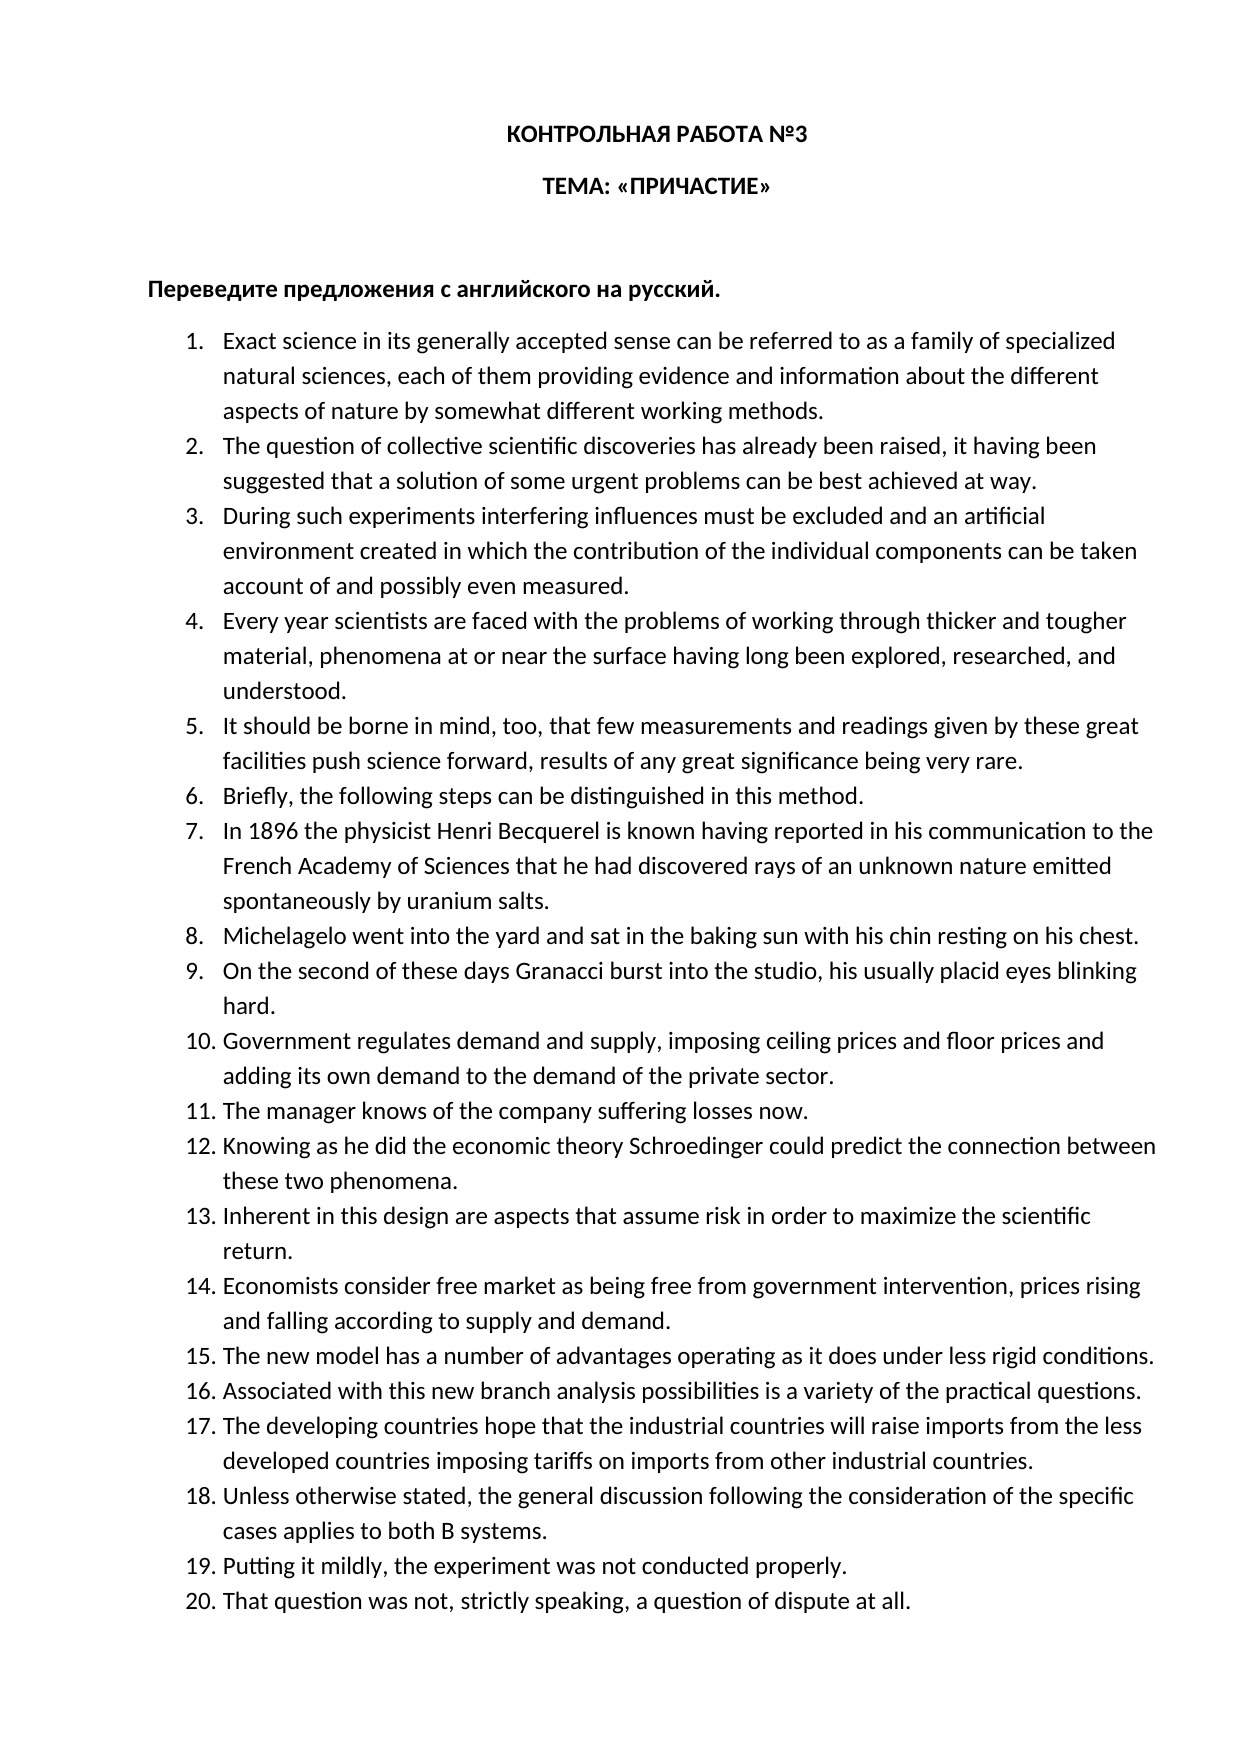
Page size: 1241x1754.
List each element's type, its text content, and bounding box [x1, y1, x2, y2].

list In 1896 the physicist Henri Becquerel is known having reported in his communication to the French Academy of Sciences that he had discovered rays of an unknown nature emitted spontaneously by uranium salts. [185, 815, 1167, 915]
list The new model has a number of advantages operating as it does under less rigid conditions. [185, 1340, 1167, 1370]
list Briefly, the following steps can be distinguished in this method. [185, 780, 1167, 810]
list Knowing as he did the economic theory Schroedinger could predict the connection between these two phenomena. [185, 1130, 1167, 1195]
text КОНТРОЛЬНАЯ РАБОТА №3 [148, 118, 1167, 149]
list Every year scientists are faced with the problems of working through thicker and tougher material, phenomena at or near the surface having long been explored, researched, and understood. [185, 605, 1167, 705]
list Exact science in its generally accepted sense can be referred to as a family of specialized natural sciences, each of them providing evidence and information about the different aspects of nature by somewhat different working methods. [185, 325, 1167, 425]
list Michelagelo went into the yard and sat in the baking sun with his chin resting on his chest. [185, 920, 1167, 950]
text ТЕМА: «ПРИЧАСТИЕ» [148, 170, 1167, 200]
list Government regulates demand and supply, imposing ceiling prices and floor prices and adding its own demand to the demand of the private sector. [185, 1025, 1167, 1090]
list It should be borne in mind, too, that few measurements and readings given by these great facilities push science forward, results of any great significance being very rare. [185, 710, 1167, 775]
text Переведите предложения с английского на русский. [148, 273, 1167, 304]
list Inherent in this design are aspects that assume risk in order to maximize the scientific return. [185, 1200, 1167, 1265]
list That question was not, strictly speaking, a question of dispute at all. [185, 1585, 1167, 1615]
list On the second of these days Granacci burst into the studio, his usually placid eyes blinking hard. [185, 955, 1167, 1020]
list Economists consider free market as being free from government intervention, prices rising and falling according to supply and demand. [185, 1270, 1167, 1335]
list The manager knows of the company suffering losses now. [185, 1095, 1167, 1125]
list Associated with this new branch analysis possibilities is a variety of the practical questions. [185, 1375, 1167, 1405]
list The developing countries hope that the industrial countries will raise imports from the less developed countries imposing tariffs on imports from other industrial countries. [185, 1410, 1167, 1475]
list During such experiments interfering influences must bе excluded and an artificial environment created in which the contribution of the individual components can be taken account of and possibly even measured. [185, 500, 1167, 600]
list Putting it mildly, the experiment was not conducted properly. [185, 1550, 1167, 1580]
list The question of collective scientific discoveries has already been raised, it having been suggested that a solution of some urgent problems can be best achieved at way. [185, 430, 1167, 495]
list Unless otherwise stated, the general discussion following the consideration of the specific cases applies to both B systems. [185, 1480, 1167, 1545]
